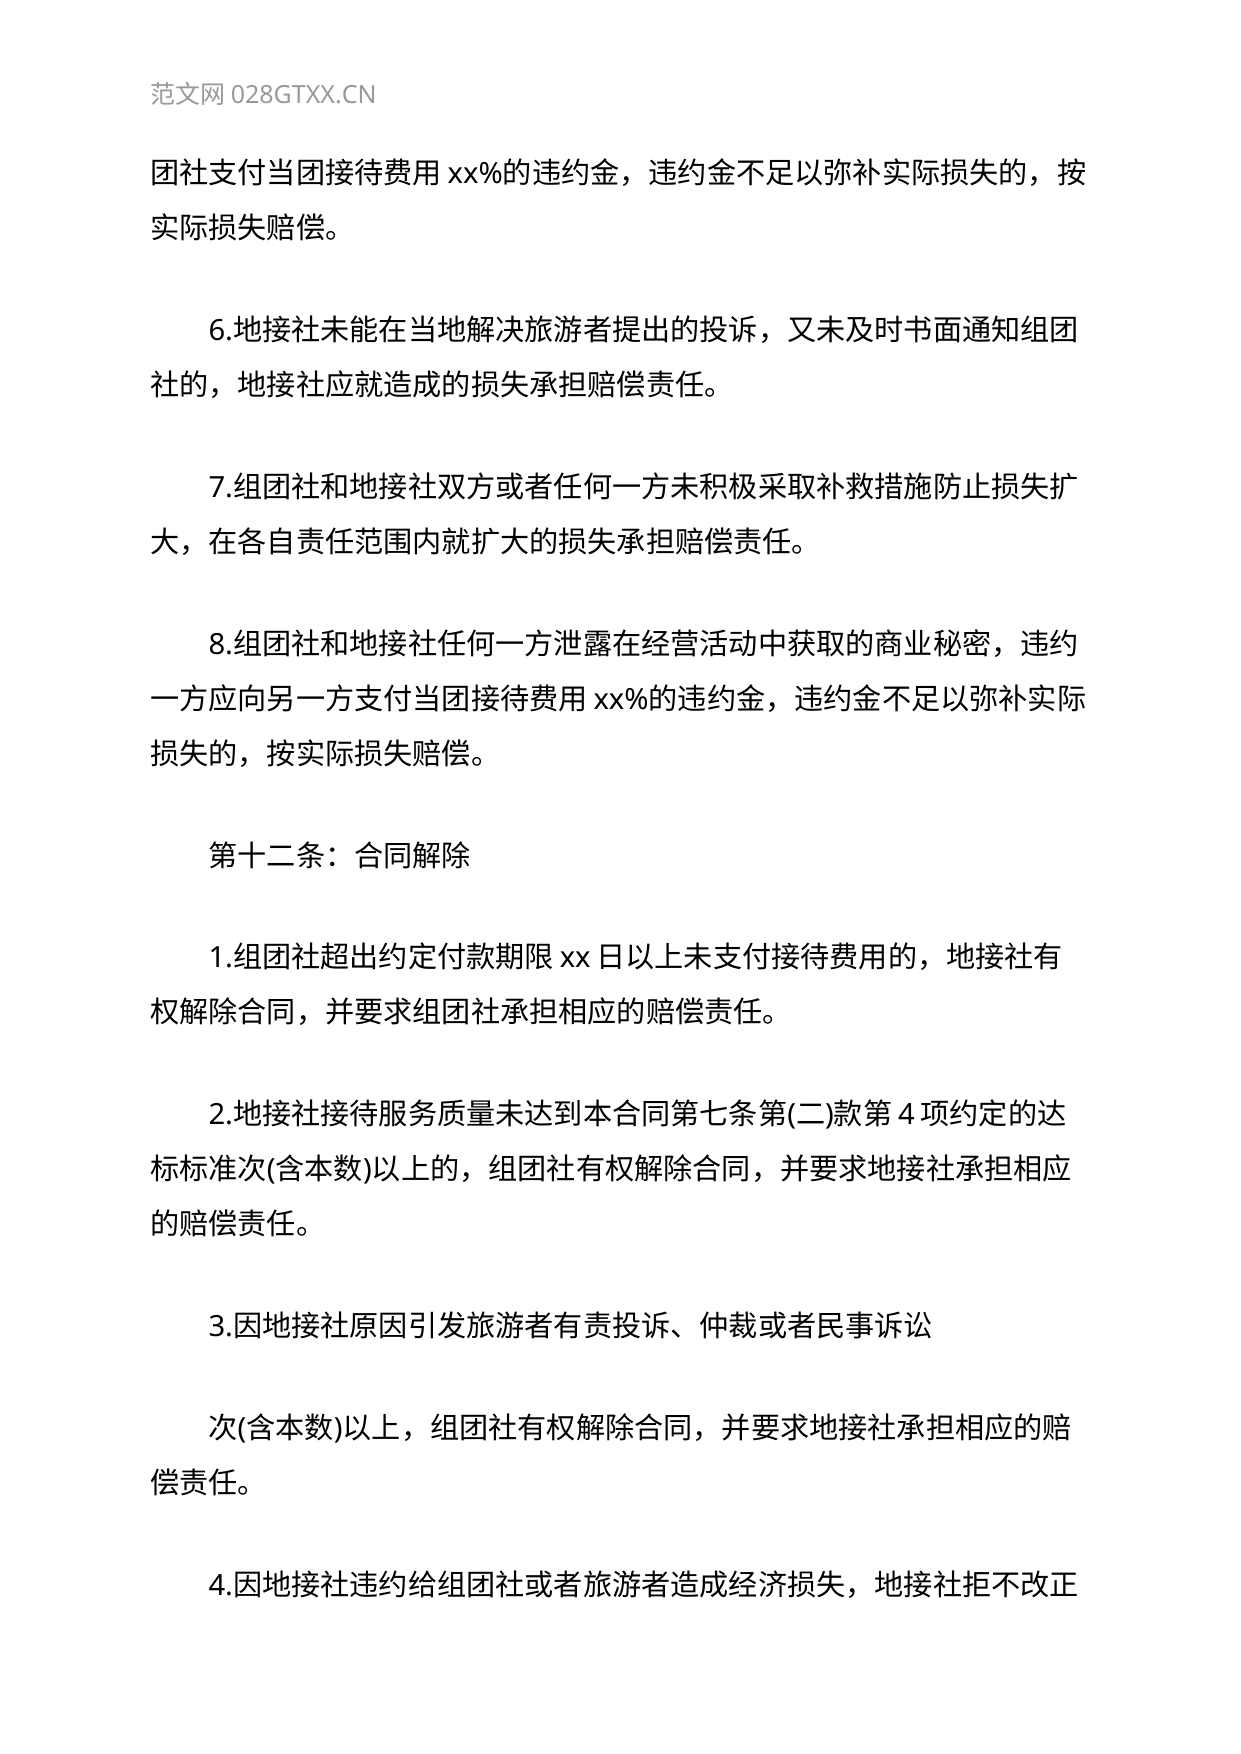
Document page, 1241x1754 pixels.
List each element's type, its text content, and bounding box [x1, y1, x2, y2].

text 7.组团社和地接社双方或者任何一方未积极采取补救措施防止损失扩大，在各自责任范围内就扩大的损失承担赔偿责任。 [150, 463, 1090, 561]
text 次(含本数)以上，组团社有权解除合同，并要求地接社承担相应的赔偿责任。 [150, 1404, 1090, 1502]
text 6.地接社未能在当地解决旅游者提出的投诉，又未及时书面通知组团社的，地接社应就造成的损失承担赔偿责任。 [150, 307, 1090, 404]
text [150, 150, 1090, 247]
text 2.地接社接待服务质量未达到本合同第七条第(二)款第4项约定的达标标准次(含本数)以上的，组团社有权解除合同，并要求地接社承担相应的赔偿责任。 [150, 1091, 1090, 1243]
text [150, 1561, 1090, 1603]
text 第十二条：合同解除 [150, 832, 1090, 874]
text 3.因地接社原因引发旅游者有责投诉、仲裁或者民事诉讼 [150, 1302, 1090, 1345]
text 1.组团社超出约定付款期限xx日以上未支付接待费用的，地接社有权解除合同，并要求组团社承担相应的赔偿责任。 [150, 934, 1090, 1031]
text 8.组团社和地接社任何一方泄露在经营活动中获取的商业秘密，违约一方应向另一方支付当团接待费用xx%的违约金，违约金不足以弥补实际损失的，按实际损失赔偿。 [150, 620, 1090, 773]
